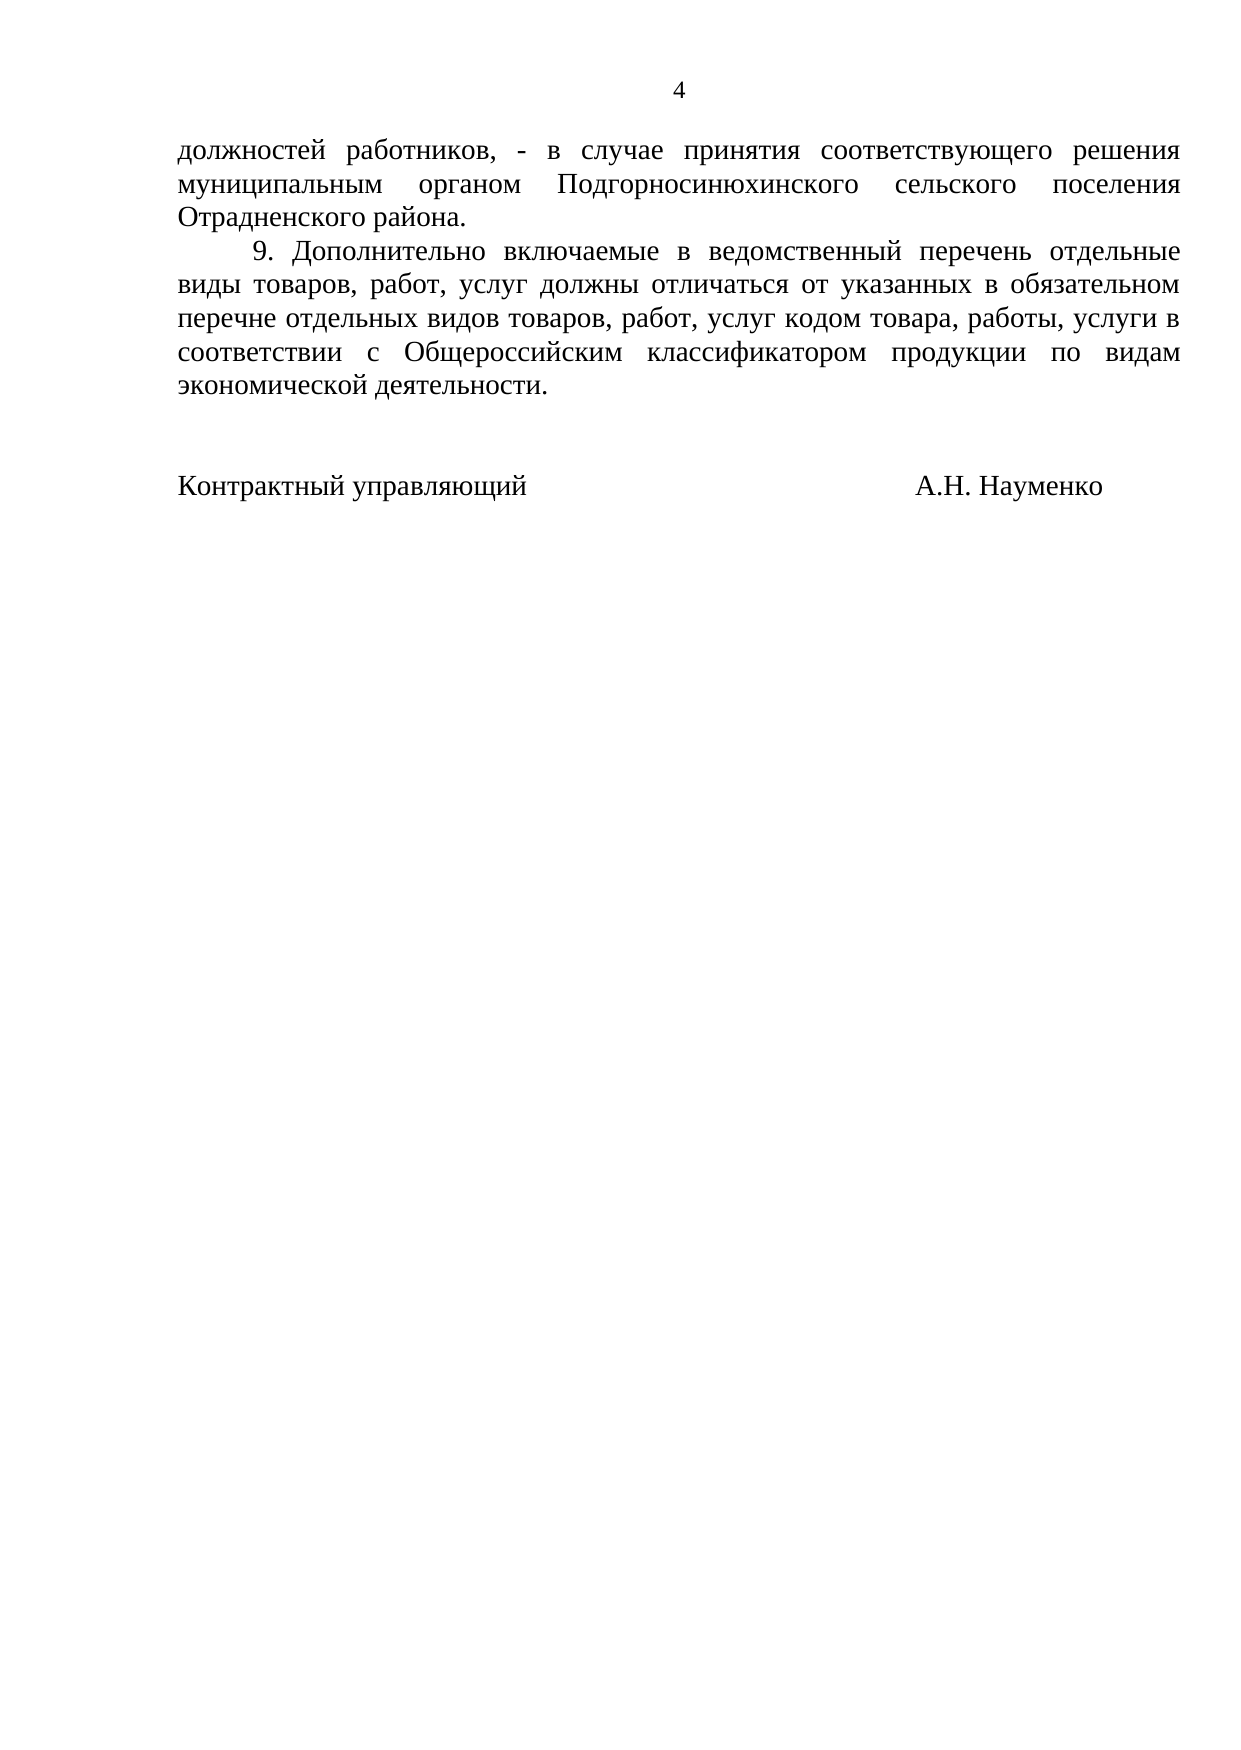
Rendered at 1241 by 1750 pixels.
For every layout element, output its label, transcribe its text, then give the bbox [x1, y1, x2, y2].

text Контрактный управляющий А.Н. Науменко [177, 468, 1181, 501]
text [177, 132, 1181, 233]
text 9. Дополнительно включаемые в ведомственный перечень отдельные виды товаров, работ, услуг должны отличаться от указанных в обязательном перечне отдельных видов товаров, работ, услуг кодом товара, работы, услуги в соответствии с Общероссийским классификатором продукции по видам экономической деятельности. [177, 233, 1181, 401]
